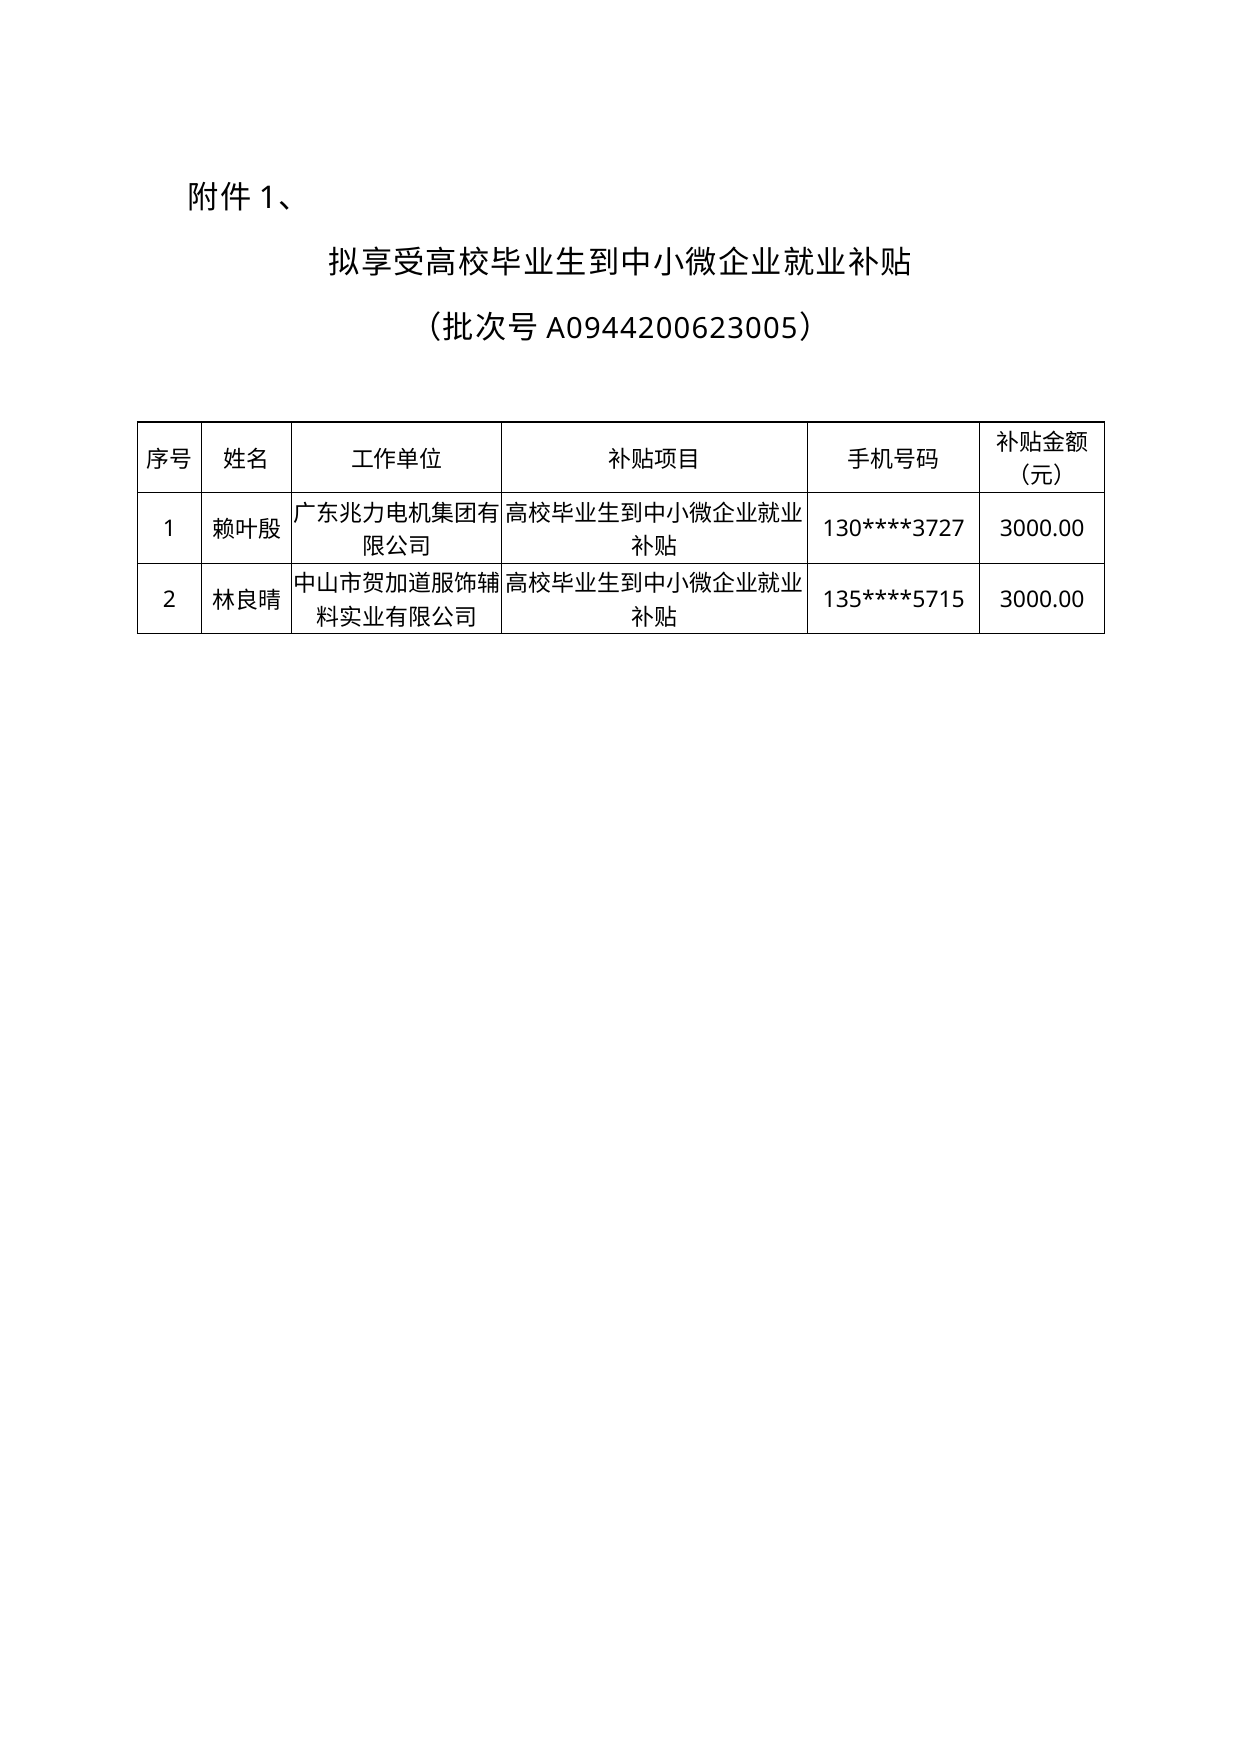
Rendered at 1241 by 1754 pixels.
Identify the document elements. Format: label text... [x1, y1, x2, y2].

table_header 序号 [138, 423, 201, 492]
table_cell 广东兆力电机集团有限公司 [292, 493, 501, 563]
table_cell 中山市贺加道服饰辅料实业有限公司 [292, 564, 501, 633]
table_cell 3000.00 [980, 493, 1104, 563]
table_cell 3000.00 [980, 564, 1104, 633]
table_cell 高校毕业生到中小微企业就业补贴 [502, 564, 807, 633]
table_cell 林良晴 [202, 564, 291, 633]
table_cell 赖叶殷 [202, 493, 291, 563]
table_cell 1 [138, 493, 201, 563]
list 拟享受高校毕业生到中小微企业就业补贴 [187, 227, 1053, 292]
table_cell 2 [138, 564, 201, 633]
table_header 补贴金额（元） [980, 423, 1104, 492]
table_header 手机号码 [808, 423, 979, 492]
table_cell 130****3727 [808, 493, 979, 563]
table_header 姓名 [202, 423, 291, 492]
table_cell 高校毕业生到中小微企业就业补贴 [502, 493, 807, 563]
table_header 工作单位 [292, 423, 501, 492]
table_cell 135****5715 [808, 564, 979, 633]
table_header 补贴项目 [502, 423, 807, 492]
list 附件1、 [187, 162, 1053, 227]
list （批次号A0944200623005） [187, 292, 1053, 357]
